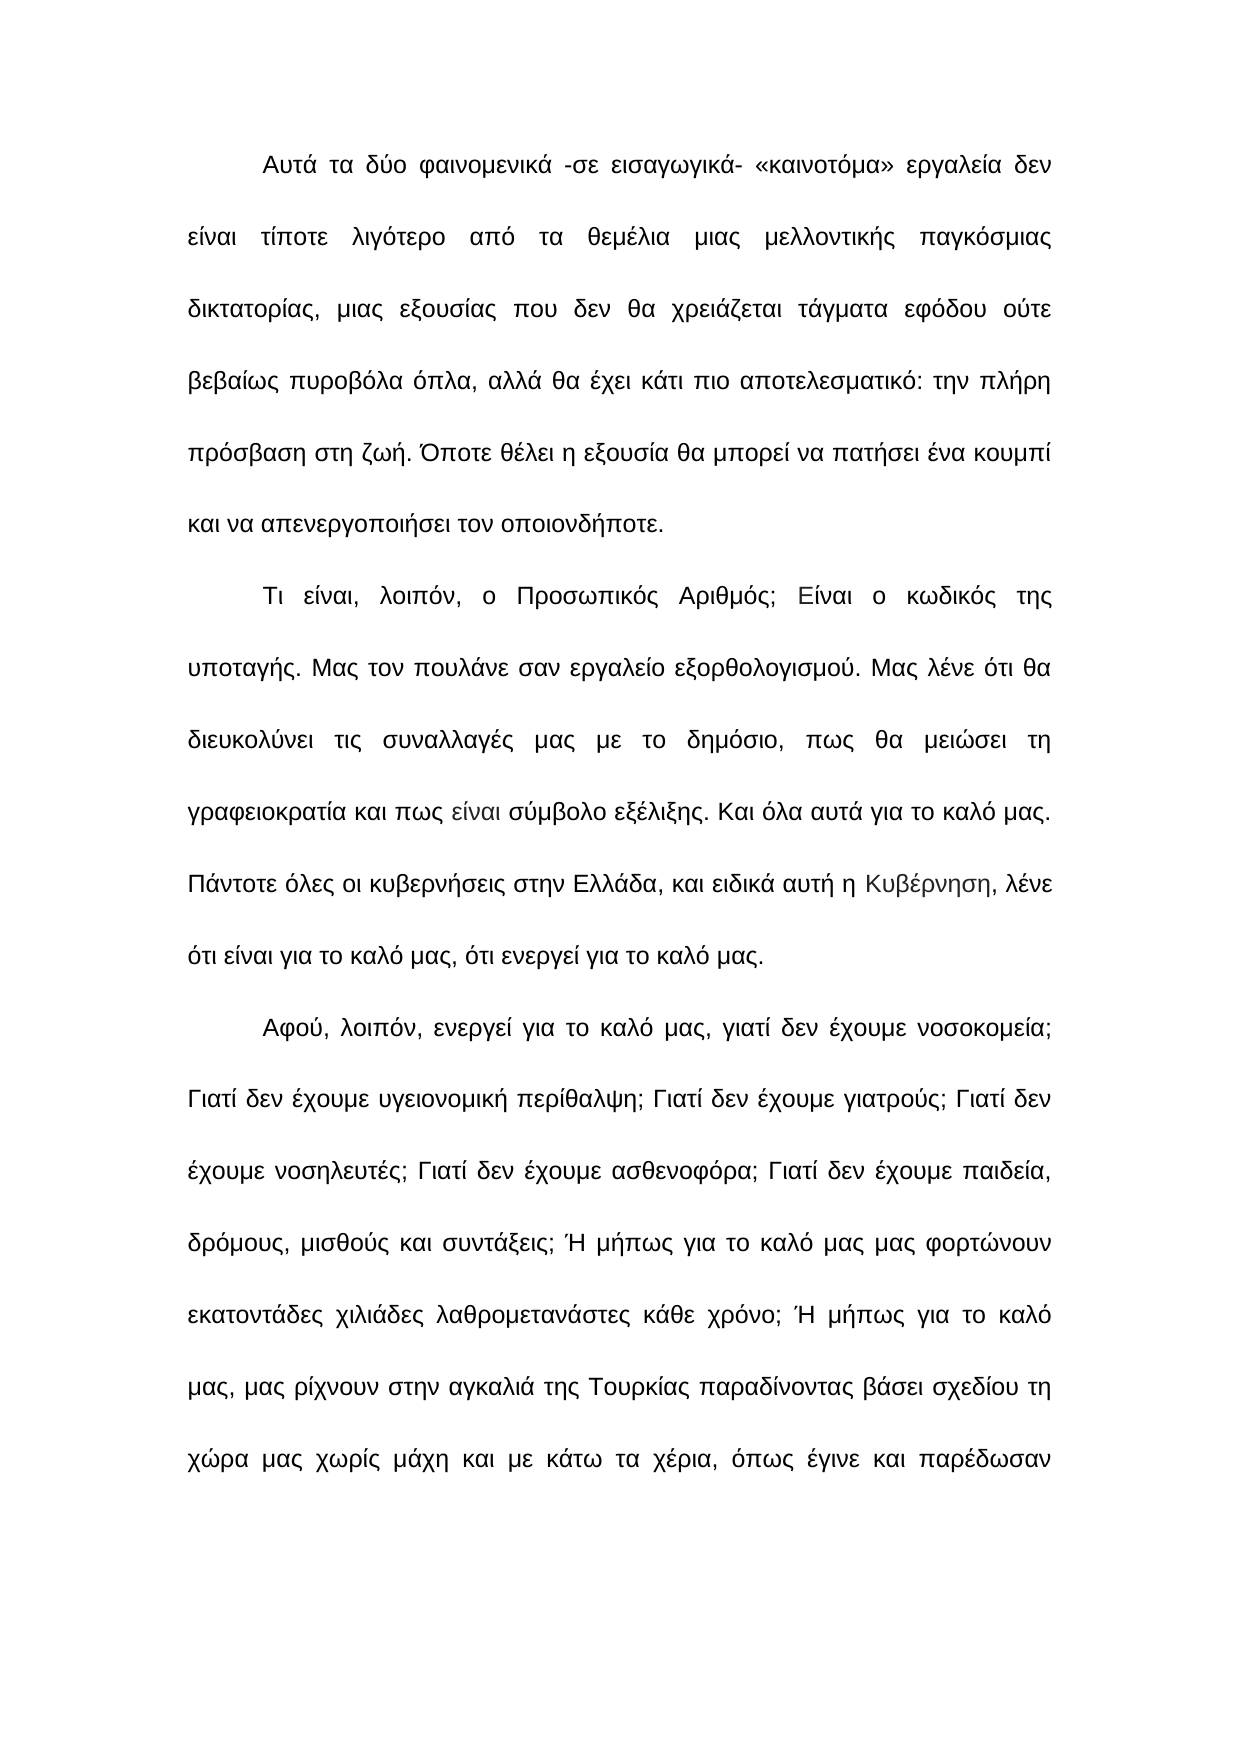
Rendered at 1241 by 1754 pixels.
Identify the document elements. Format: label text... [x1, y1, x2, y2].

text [187, 1012, 1053, 1472]
text Αυτά τα δύο φαινομενικά -σε εισαγωγικά- «καινοτόμα» εργαλεία δεν είναι τίποτε λιγότερο από τα θεμέλια μιας μελλοντικής παγκόσμιας δικτατορίας, μιας εξουσίας που δεν θα χρειάζεται τάγματα εφόδου ούτε βεβαίως πυροβόλα όπλα, αλλά θα έχει κάτι πιο αποτελεσματικό: την πλήρη πρόσβαση στη ζωή. Όποτε θέλει η εξουσία θα μπορεί να πατήσει ένα κουμπί και να απενεργοποιήσει τον οποιονδήποτε. [187, 150, 1053, 538]
text Τι είναι, λοιπόν, ο Προσωπικός Αριθμός; Είναι ο κωδικός της υποταγής. Μας τον πουλάνε σαν εργαλείο εξορθολογισμού. Μας λένε ότι θα διευκολύνει τις συναλλαγές μας με το δημόσιο, πως θα μειώσει τη γραφειοκρατία και πως είναι σύμβολο εξέλιξης. Και όλα αυτά για το καλό μας. Πάντοτε όλες οι κυβερνήσεις στην Ελλάδα, και ειδικά αυτή η Κυβέρνηση, λένε ότι είναι για το καλό μας, ότι ενεργεί για το καλό μας. [187, 581, 1053, 969]
